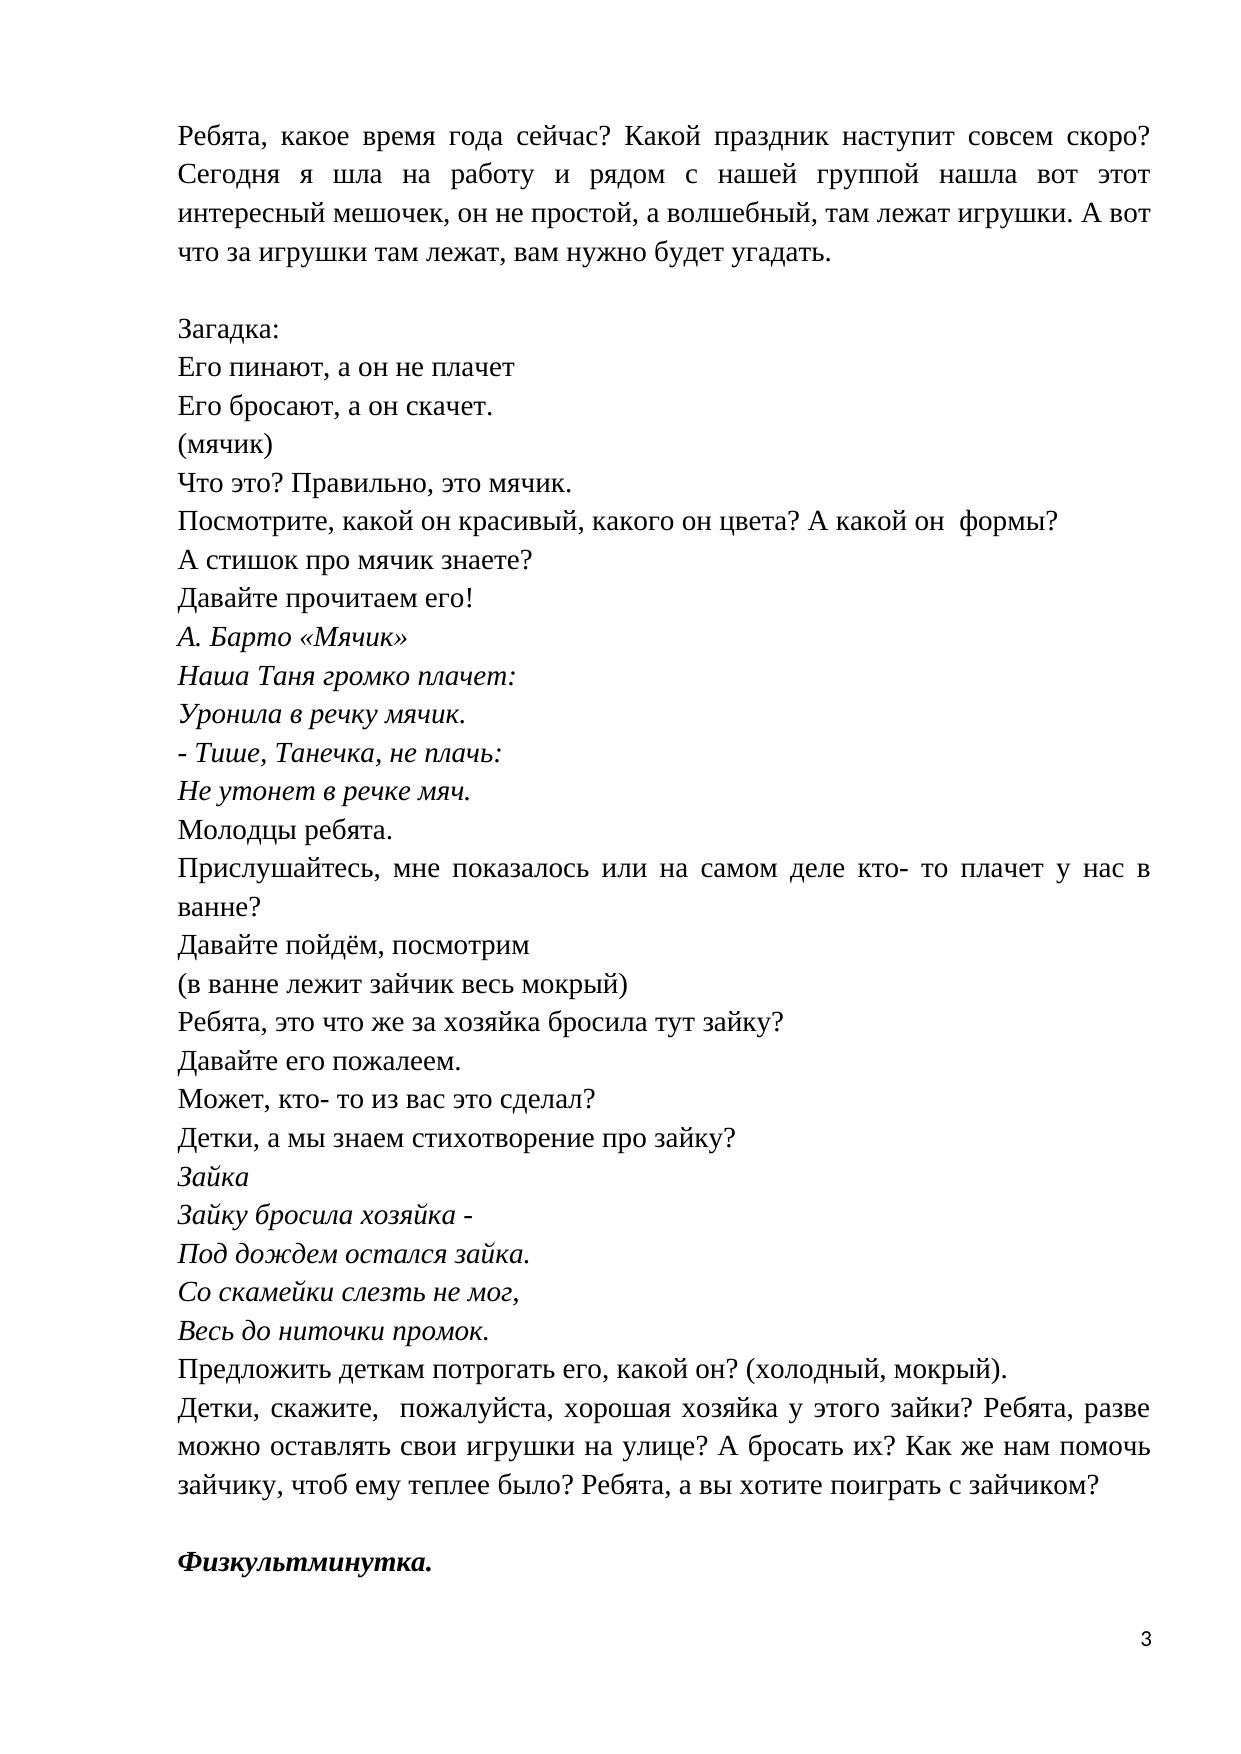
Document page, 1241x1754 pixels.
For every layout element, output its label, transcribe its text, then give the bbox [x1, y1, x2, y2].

text Молодцы ребята. [177, 812, 1152, 845]
text Зайку бросила хозяйка - [177, 1197, 1152, 1231]
text - Тише, Танечка, не плачь: [177, 735, 1152, 768]
text (мячик) [177, 426, 1152, 460]
text Со скамейки слезть не мог, [177, 1274, 1152, 1308]
text Давайте прочитаем его! [177, 581, 1152, 614]
text Посмотрите, какой он красивый, какого он цвета? А какой он формы? [177, 503, 1152, 537]
text Давайте его пожалеем. [177, 1043, 1152, 1077]
text Прислушайтесь, мне показалось или на самом деле кто- то плачет у нас в ванне? [177, 850, 1152, 922]
text Под дождем остался зайка. [177, 1236, 1152, 1269]
text Давайте пойдём, посмотрим [177, 927, 1152, 961]
text Предложить деткам потрогать его, какой он? (холодный, мокрый). [177, 1351, 1152, 1385]
text Что это? Правильно, это мячик. [177, 465, 1152, 498]
text Ребята, это что же за хозяйка бросила тут зайку? [177, 1004, 1152, 1038]
text Наша Таня громко плачет: [177, 658, 1152, 691]
text Загадка: [177, 311, 1152, 344]
text Детки, скажите, пожалуйста, хорошая хозяйка у этого зайки? Ребята, разве можно оставлять свои игрушки на улице? А бросать их? Как же нам помочь зайчику, чтоб ему теплее было? Ребята, а вы хотите поиграть с зайчиком? [177, 1390, 1152, 1501]
text Зайка [177, 1159, 1152, 1192]
text Может, кто- то из вас это сделал? [177, 1082, 1152, 1115]
text Детки, а мы знаем стихотворение про зайку? [177, 1120, 1152, 1154]
text Весь до ниточки промок. [177, 1313, 1152, 1346]
text Ребята, какое время года сейчас? Какой праздник наступит совсем скоро? Сегодня я шла на работу и рядом с нашей группой нашла вот этот интересный мешочек, он не простой, а волшебный, там лежат игрушки. А вот что за игрушки там лежат, вам нужно будет угадать. [177, 118, 1152, 267]
text (в ванне лежит зайчик весь мокрый) [177, 966, 1152, 999]
text Его бросают, а он скачет. [177, 388, 1152, 421]
text А стишок про мячик знаете? [177, 542, 1152, 576]
text Уронила в речку мячик. [177, 696, 1152, 730]
text Его пинают, а он не плачет [177, 349, 1152, 383]
text А. Барто «Мячик» [177, 619, 1152, 653]
text Не утонет в речке мяч. [177, 773, 1152, 807]
text Физкультминутка. [177, 1544, 1152, 1578]
